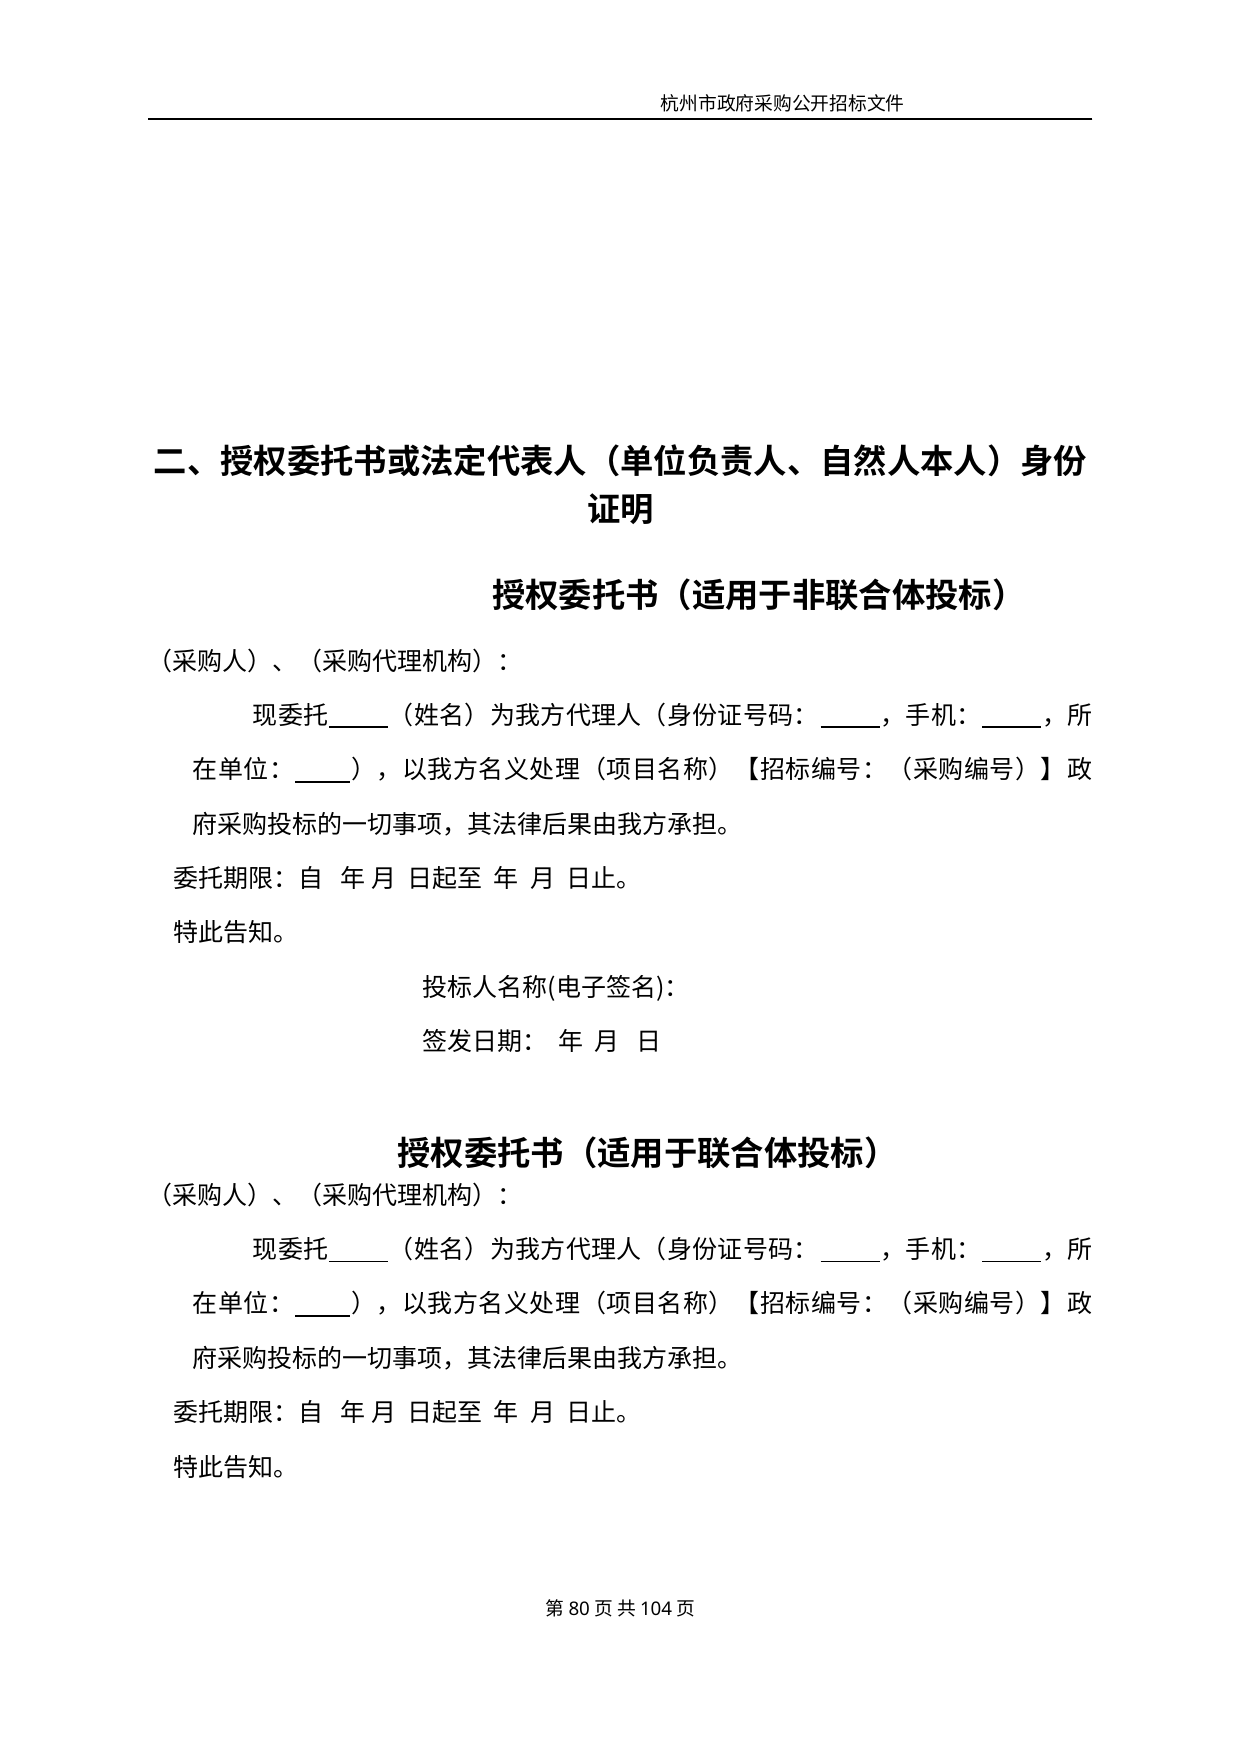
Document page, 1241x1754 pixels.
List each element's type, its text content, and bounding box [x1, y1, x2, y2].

text 授权委托书（适用于非联合体投标） [193, 569, 1092, 617]
text 现委托 （姓名）为我方代理人（身份证号码： ，手机： ，所在单位： ），以我方名义处理（项目名称）【招标编号：（采购编号）】政府采购投标的一切事项，其法律后果由我方承担。 [193, 1229, 1092, 1374]
text 委托期限：自 年 月 日起至 年 月 日止。 [148, 1393, 1092, 1429]
text 特此告知。 [148, 1447, 1092, 1483]
text 委托期限：自 年 月 日起至 年 月 日止。 [148, 858, 1092, 895]
text （采购人）、（采购代理机构）： [148, 641, 1092, 677]
text 二、授权委托书或法定代表人（单位负责人、自然人本人）身份证明 [148, 434, 1092, 531]
text 现委托 （姓名）为我方代理人（身份证号码： ，手机： ，所在单位： ），以我方名义处理（项目名称）【招标编号：（采购编号）】政府采购投标的一切事项，其法律后果由我方承担。 [193, 695, 1092, 840]
text 授权委托书（适用于联合体投标） [148, 1127, 1092, 1175]
text （采购人）、（采购代理机构）： [148, 1175, 1092, 1211]
text 投标人名称(电子签名)： [148, 967, 1092, 1003]
text 签发日期： 年 月 日 [148, 1022, 1092, 1058]
text 特此告知。 [148, 913, 1092, 949]
